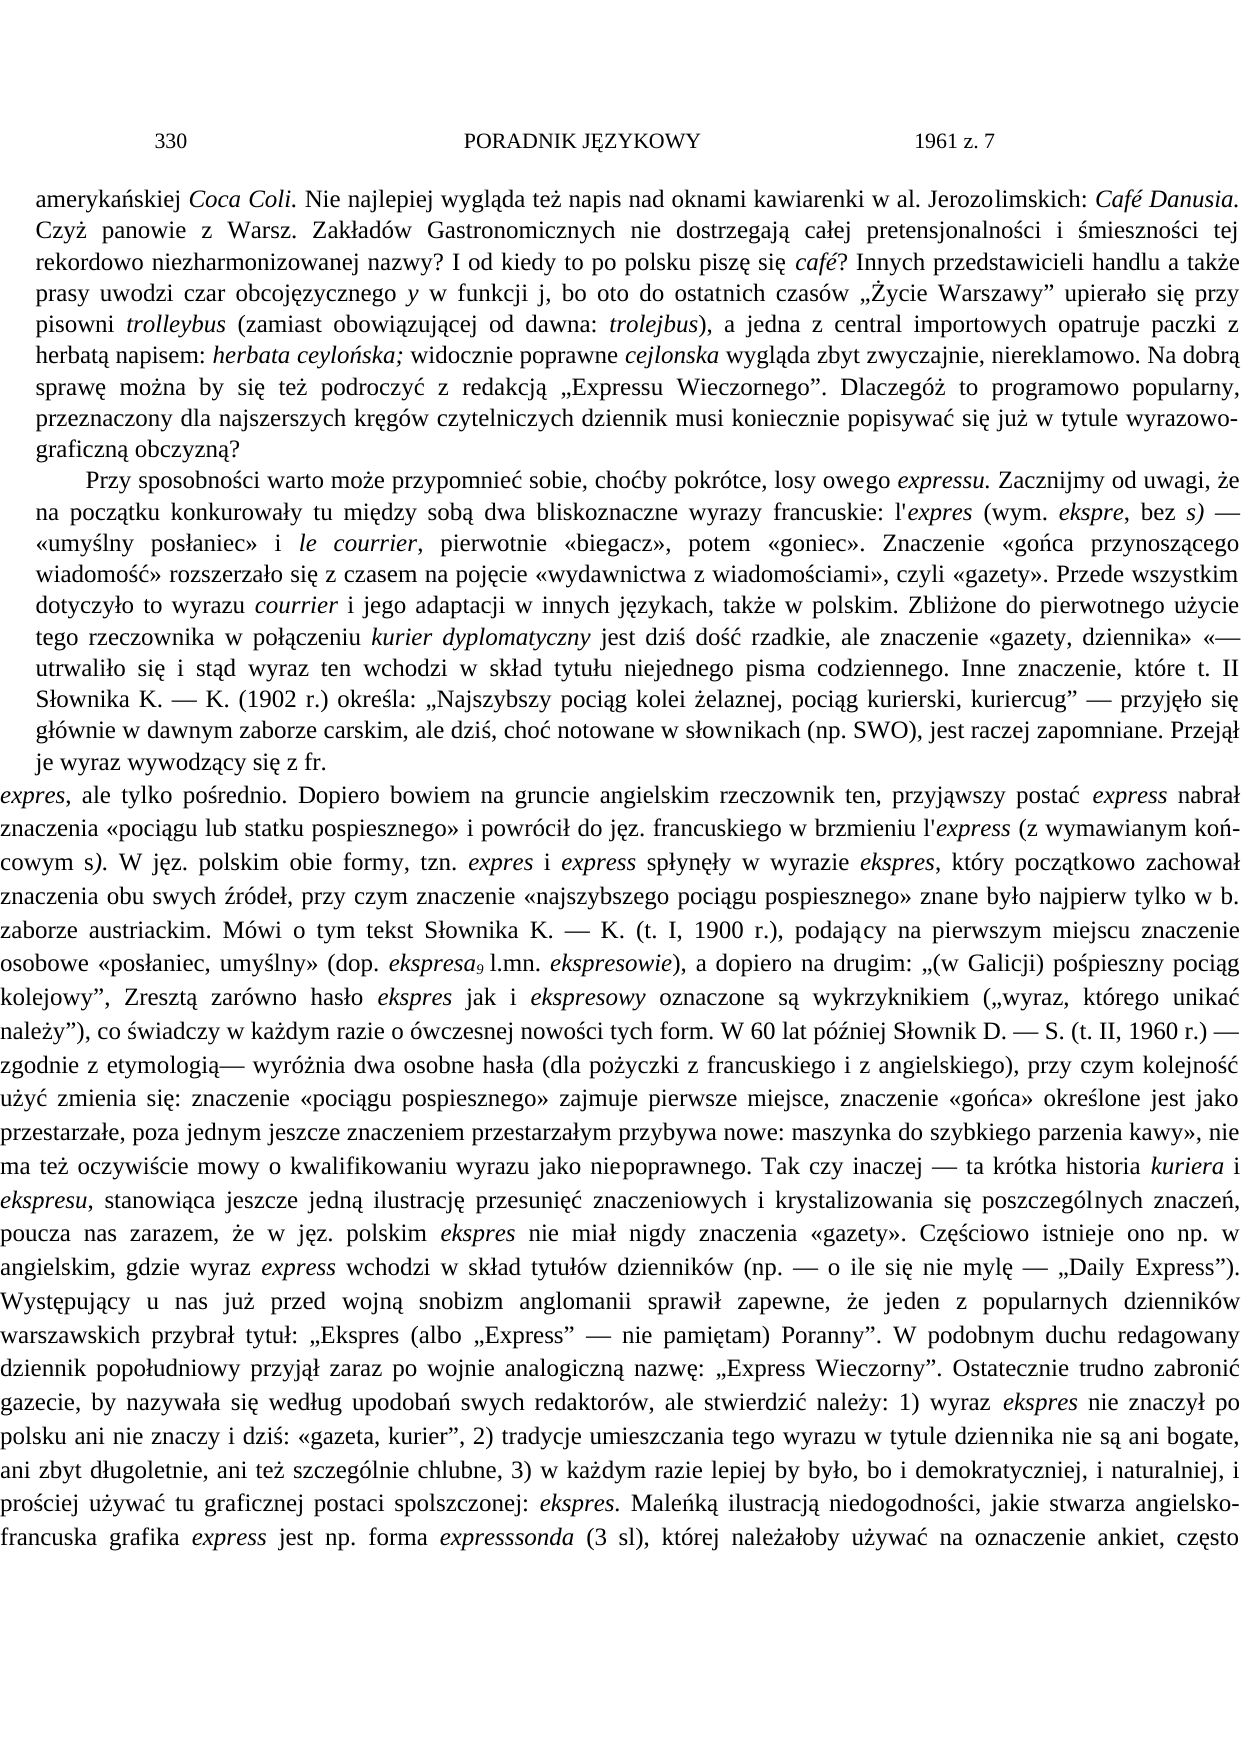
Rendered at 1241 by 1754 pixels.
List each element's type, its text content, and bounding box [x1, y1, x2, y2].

text Przy sposobności warto może przypomnieć sobie, choćby pokrótce, losy owego expressu. Zacznijmy od uwagi, że na początku konkurowały tu między sobą dwa bliskoznaczne wyrazy francuskie: l'expres (wym. ekspre, bez s) — «umyślny posłaniec» i le courrier, pierwotnie «biegacz», potem «goniec». Znaczenie «gońca przynoszącego wiadomość» rozszerzało się z czasem na pojęcie «wydawnictwa z wiadomościami», czyli «gazety». Przede wszystkim dotyczyło to wyrazu courrier i jego adaptacji w innych językach, także w polskim. Zbliżone do pierwotnego użycie tego rzeczownika w połączeniu kurier dyplomatyczny jest dziś dość rzadkie, ale znaczenie «gazety, dziennika» «— utrwaliło się i stąd wyraz ten wchodzi w skład tytułu niejednego pisma codziennego. Inne znaczenie, które t. II Słownika K. — K. (1902 r.) określa: „Najszybszy pociąg kolei żelaznej, pociąg kurierski, kuriercug” — przyjęło się głównie w dawnym zaborze carskim, ale dziś, choć notowane w słownikach (np. SWO), jest raczej zapomniane. Przejął je wyraz wywodzący się z fr. [35, 464, 1240, 776]
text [35, 182, 1240, 464]
